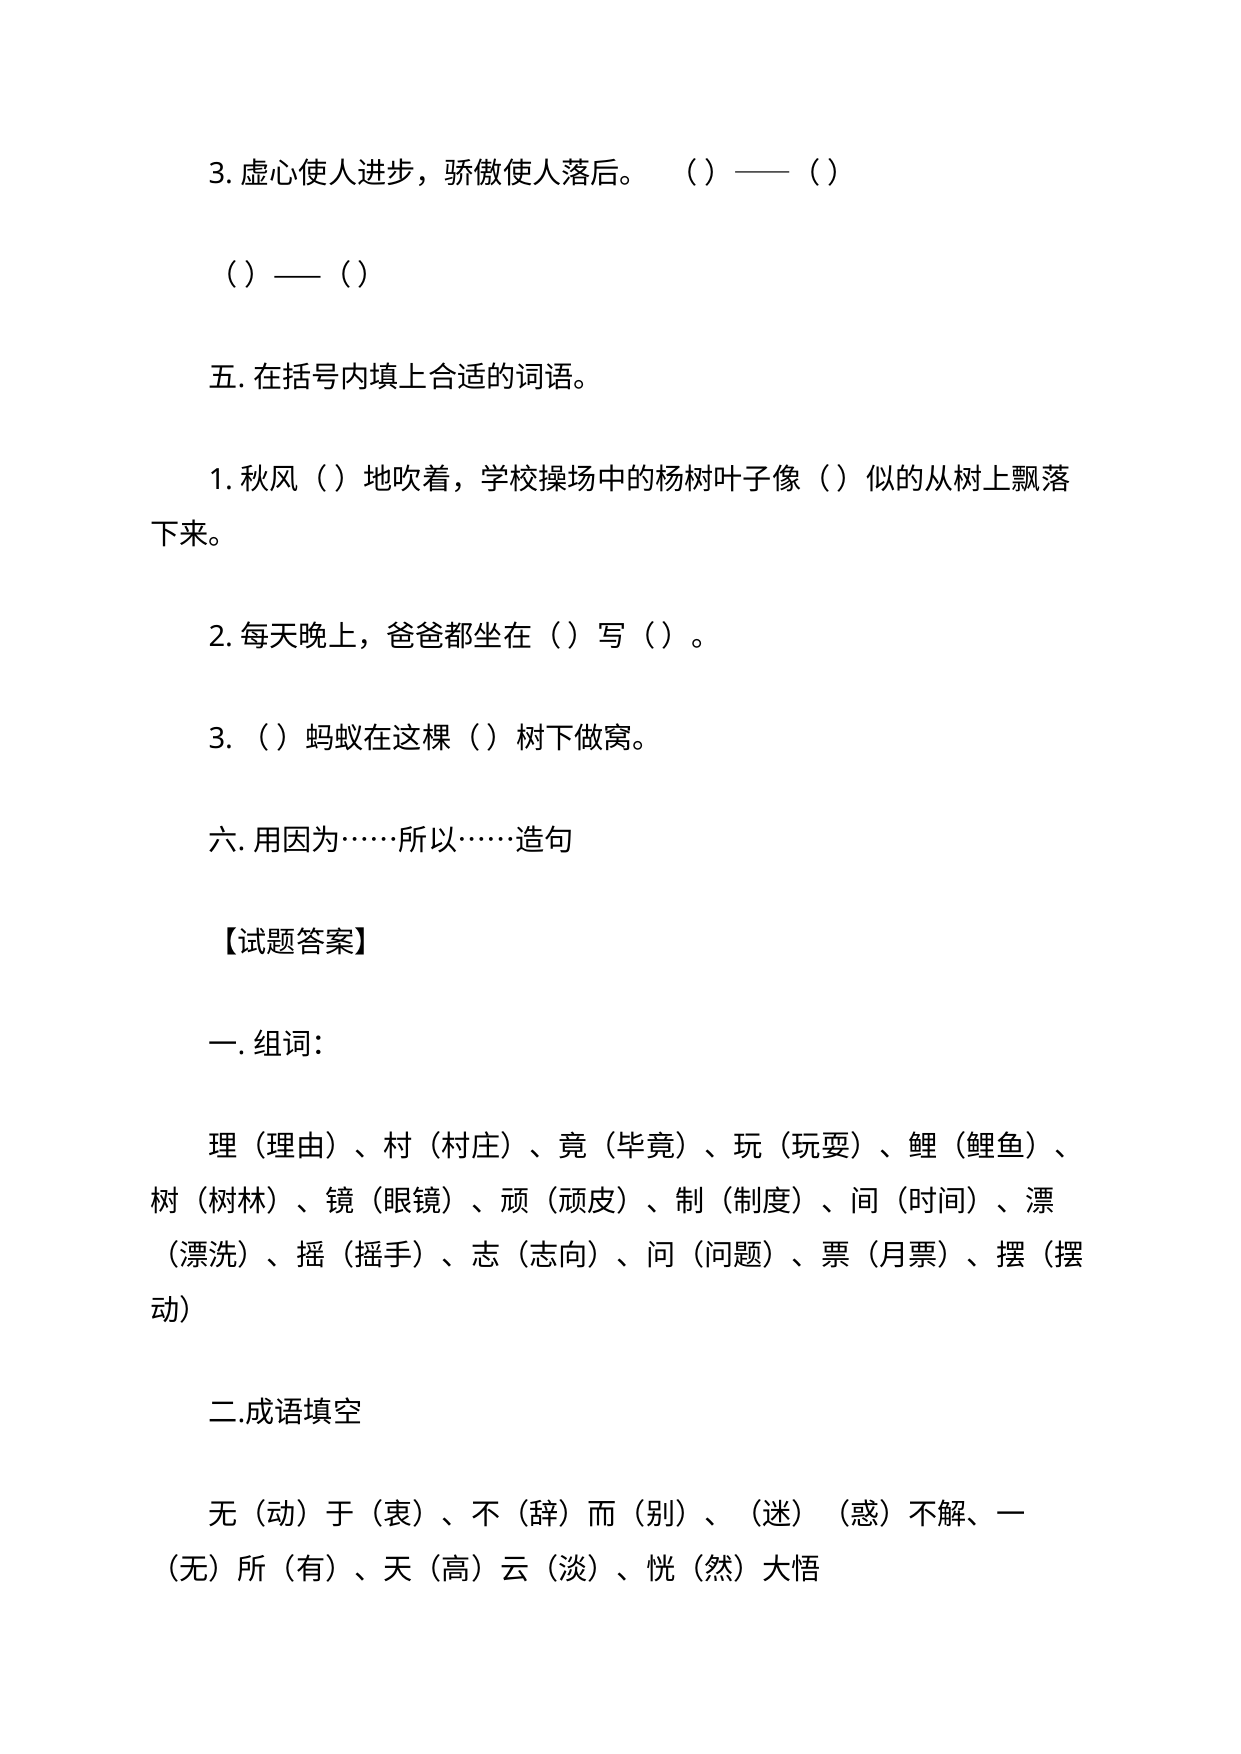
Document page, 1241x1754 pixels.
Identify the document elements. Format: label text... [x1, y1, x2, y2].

text 五. 在括号内填上合适的词语。 [150, 354, 1090, 396]
text 六. 用因为……所以……造句 [150, 816, 1090, 859]
text 二.成语填空 [150, 1389, 1090, 1431]
text 理（理由）、村（村庄）、竟（毕竟）、玩（玩耍）、鲤（鲤鱼）、树（树林）、镜（眼镜）、顽（顽皮）、制（制度）、间（时间）、漂（漂洗）、摇（摇手）、志（志向）、问（问题）、票（月票）、摆（摆动） [150, 1122, 1090, 1329]
text 一. 组词： [150, 1020, 1090, 1063]
text 2. 每天晚上，爸爸都坐在（ ）写（ ）。 [150, 612, 1090, 655]
text 【试题答案】 [150, 918, 1090, 961]
text 1. 秋风（ ）地吹着，学校操场中的杨树叶子像（ ）似的从树上飘落下来。 [150, 456, 1090, 553]
text 3. （ ）蚂蚁在这棵（ ）树下做窝。 [150, 714, 1090, 757]
text （ ）——（ ） [150, 252, 1090, 294]
text 无（动）于（衷）、不（辞）而（别）、（迷）（惑）不解、一（无）所（有）、天（高）云（淡）、恍（然）大悟 [150, 1491, 1090, 1588]
text 3. 虚心使人进步，骄傲使人落后。 （ ）——（ ） [150, 150, 1090, 192]
